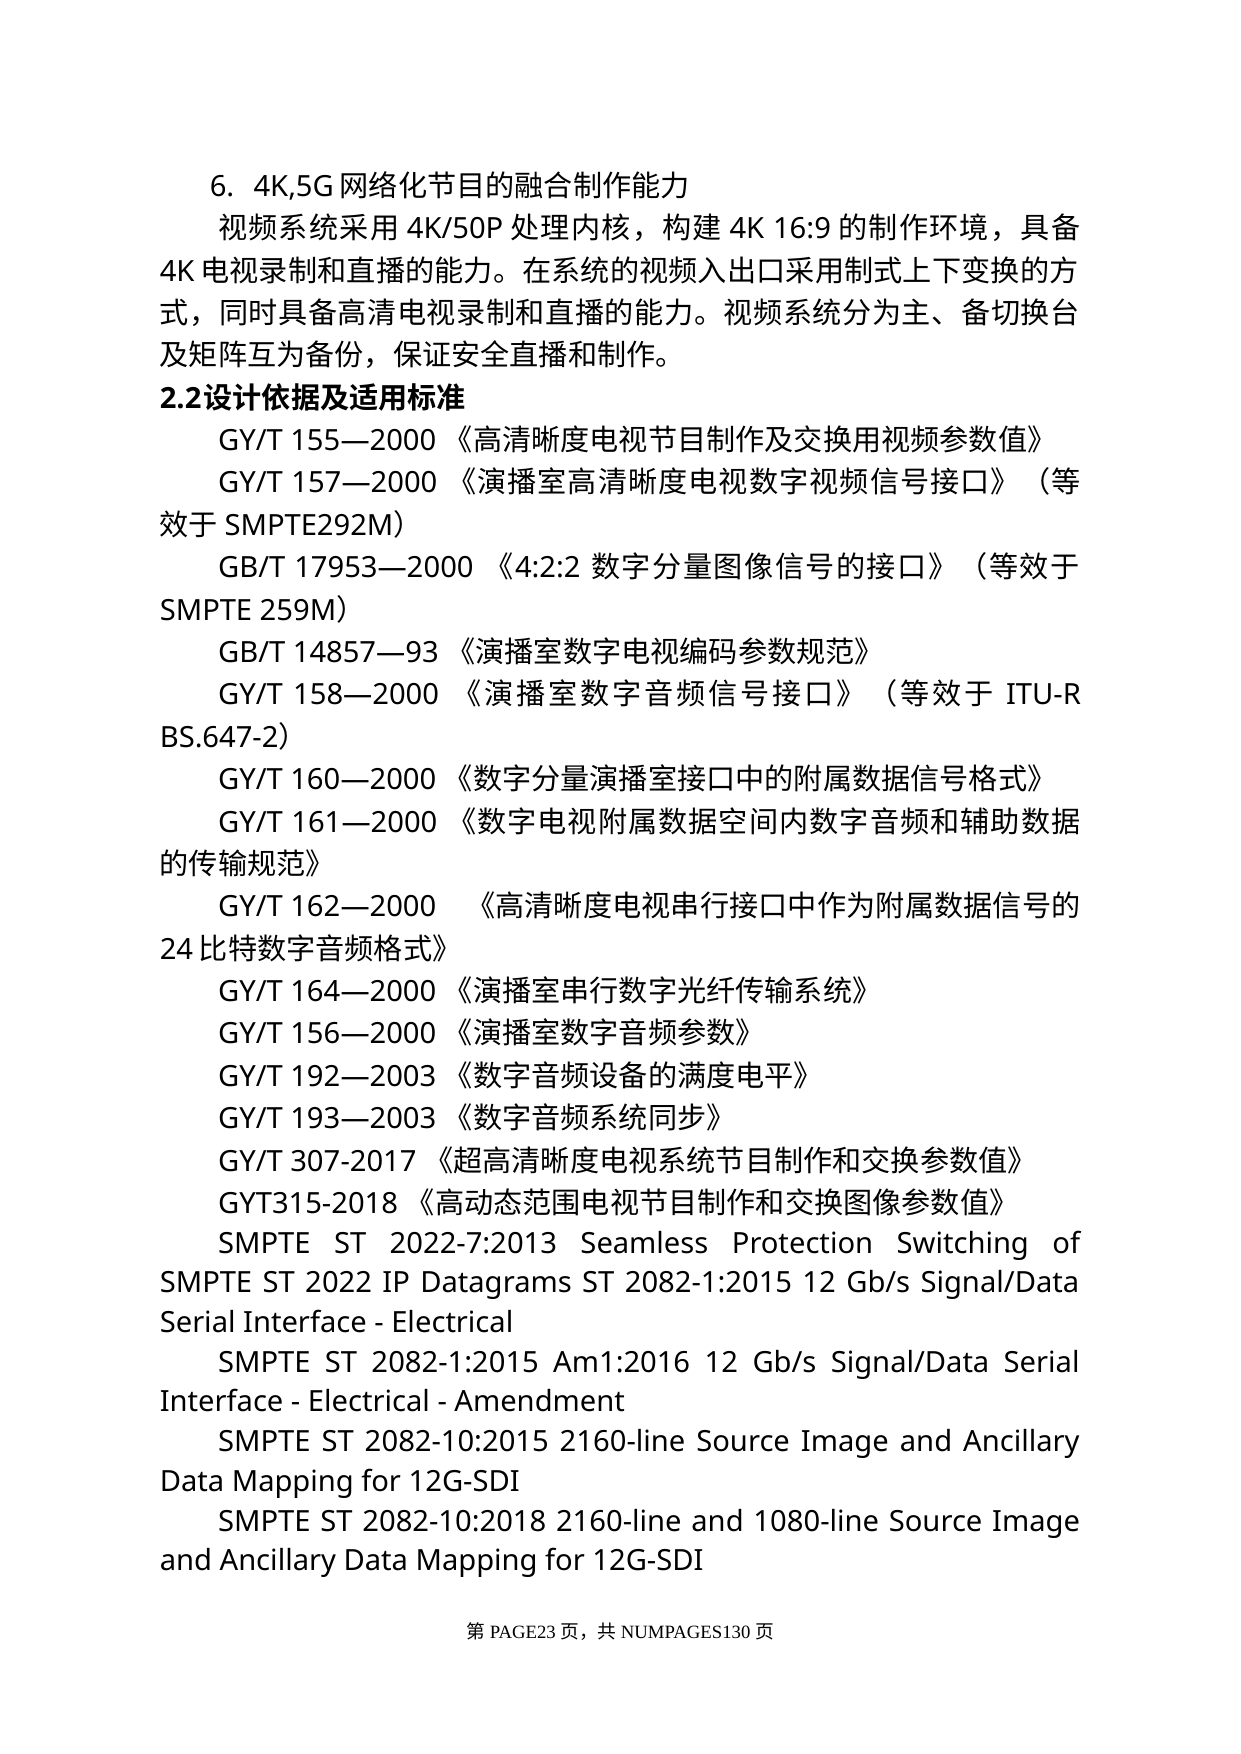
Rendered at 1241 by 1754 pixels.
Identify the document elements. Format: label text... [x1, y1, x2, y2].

text SMPTE ST 2022-7:2013 Seamless Protection Switching of SMPTE ST 2022 IP Datagrams ST 2082-1:2015 12 Gb/s Signal/Data Serial Interface - Electrical [159, 1222, 1081, 1341]
text SMPTE ST 2082-10:2018 2160-line and 1080-line Source Image and Ancillary Data Mapping for 12G-SDI [159, 1500, 1081, 1579]
text GY/T 161—2000 《数字电视附属数据空间内数字音频和辅助数据的传输规范》 [159, 798, 1081, 883]
text GY/T 162—2000 《高清晰度电视串行接口中作为附属数据信号的24比特数字音频格式》 [159, 883, 1081, 968]
text GY/T 157—2000 《演播室高清晰度电视数字视频信号接口》（等效于 SMPTE292M） [159, 459, 1081, 544]
text GY/T 192—2003 《数字音频设备的满度电平》 [159, 1052, 1081, 1095]
text GY/T 155—2000 《高清晰度电视节目制作及交换用视频参数值》 [159, 417, 1081, 459]
text 2.2 设计依据及适用标准 [159, 374, 1081, 417]
text GY/T 164—2000 《演播室串行数字光纤传输系统》 [159, 968, 1081, 1010]
text GB/T 14857—93 《演播室数字电视编码参数规范》 [159, 628, 1081, 671]
text GYT315-2018 《高动态范围电视节目制作和交换图像参数值》 [159, 1179, 1081, 1222]
text GB/T 17953—2000 《4:2:2 数字分量图像信号的接口》（等效于 SMPTE 259M） [159, 544, 1081, 628]
text GY/T 307-2017 《超高清晰度电视系统节目制作和交换参数值》 [159, 1137, 1081, 1179]
text GY/T 156—2000 《演播室数字音频参数》 [159, 1010, 1081, 1052]
list 4K,5G网络化节目的融合制作能力 [209, 162, 1081, 205]
text GY/T 158—2000 《演播室数字音频信号接口》（等效于 ITU-R BS.647-2） [159, 671, 1081, 756]
text SMPTE ST 2082-1:2015 Am1:2016 12 Gb/s Signal/Data Serial Interface - Electrical - Amendment [159, 1341, 1081, 1420]
text GY/T 160—2000 《数字分量演播室接口中的附属数据信号格式》 [159, 756, 1081, 798]
text 视频系统采用4K/50P处理内核，构建4K 16:9的制作环境，具备4K电视录制和直播的能力。在系统的视频入出口采用制式上下变换的方式，同时具备高清电视录制和直播的能力。视频系统分为主、备切换台及矩阵互为备份，保证安全直播和制作。 [159, 205, 1081, 374]
text SMPTE ST 2082-10:2015 2160-line Source Image and Ancillary Data Mapping for 12G-SDI [159, 1420, 1081, 1500]
text GY/T 193—2003 《数字音频系统同步》 [159, 1095, 1081, 1137]
